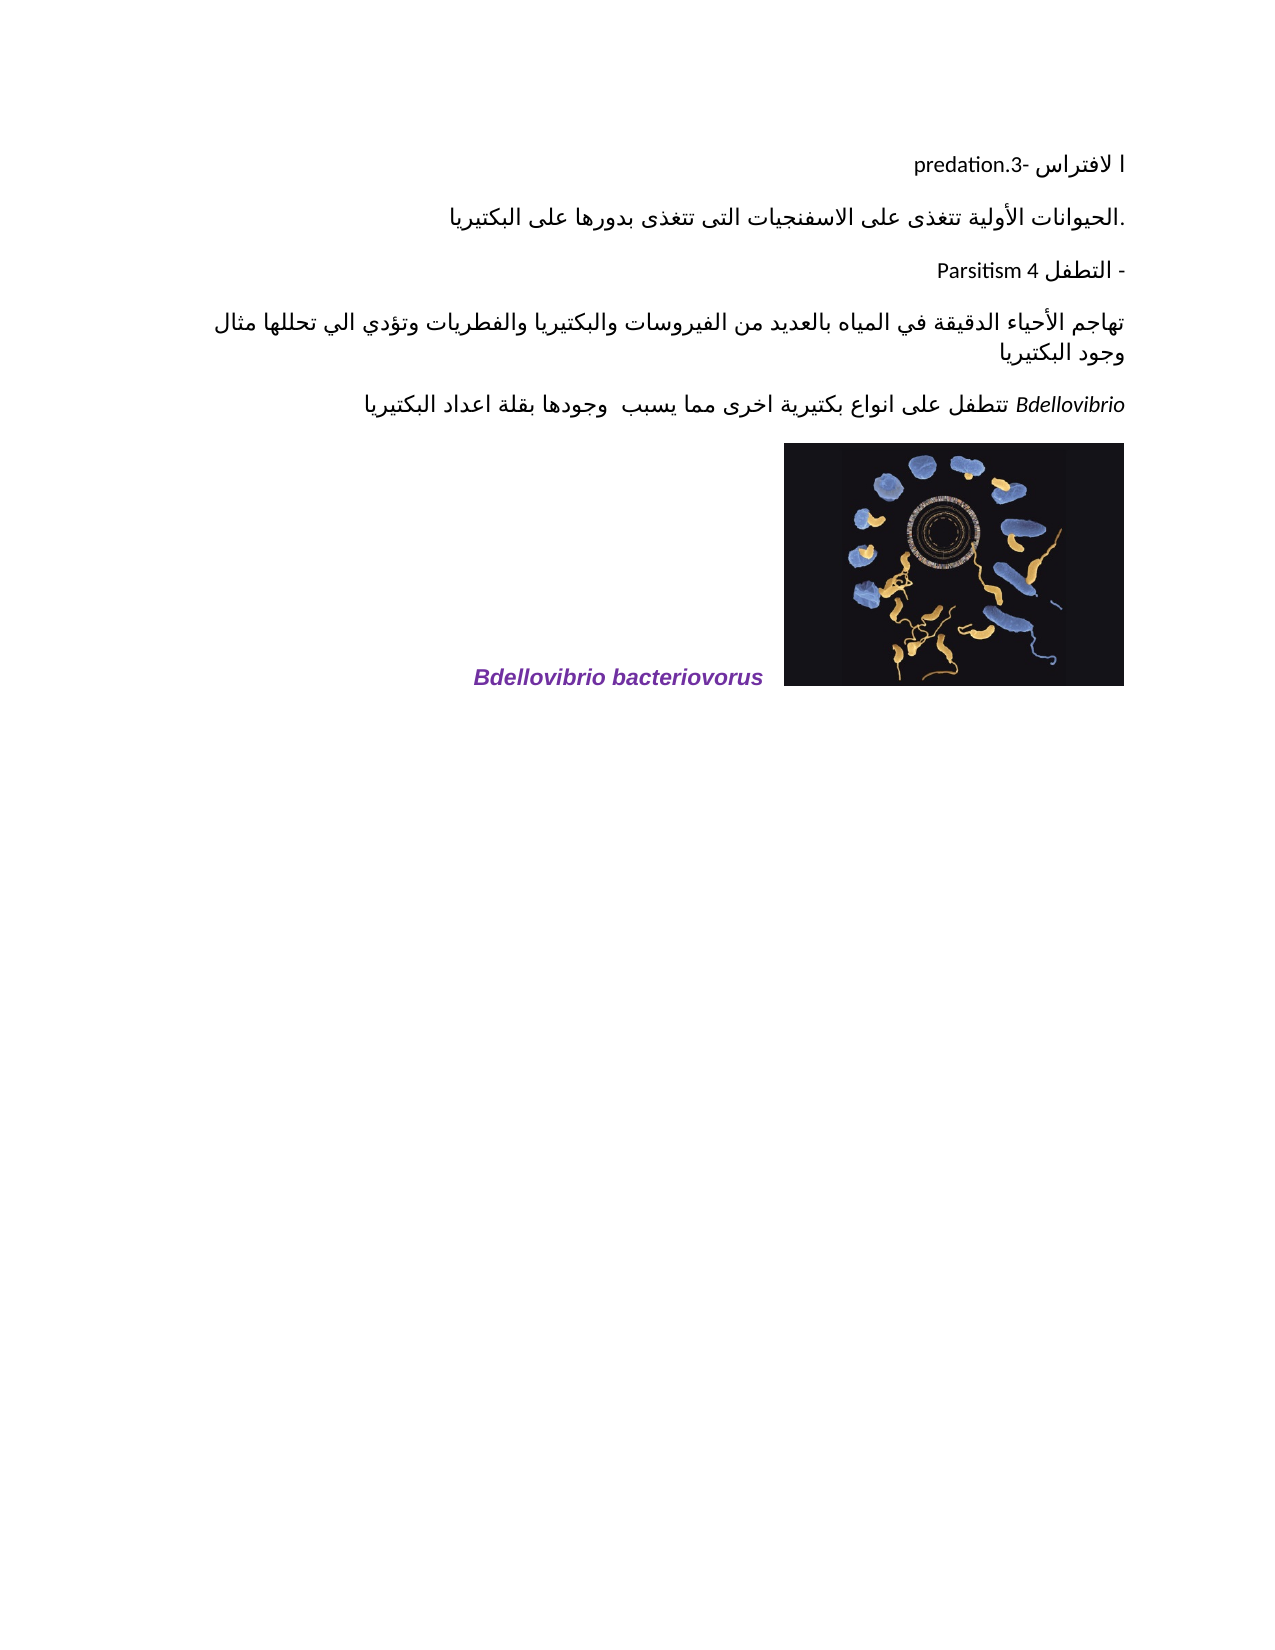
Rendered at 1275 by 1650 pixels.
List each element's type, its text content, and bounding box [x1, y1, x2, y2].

text تهاجم الأحياء الدقيقة في المياه بالعديد من الفيروسات والبكتيريا والفطريات وتؤدي الي تحللها مثال وجود البكتيريا [187, 309, 1125, 366]
picture [784, 443, 1124, 686]
text الحيوانات الأولية تتغذى على الاسفنجيات التى تتغذى بدورها على البكتيريا. [187, 203, 1125, 231]
text Parsitism 4 التطفل - [187, 256, 1125, 284]
text predation.3- ا لافتراس [187, 150, 1125, 178]
text تتطفل على انواع بكتيرية اخرى مما يسبب وجودها بقلة اعداد البكتيريا Bdellovibrio [187, 390, 1125, 418]
